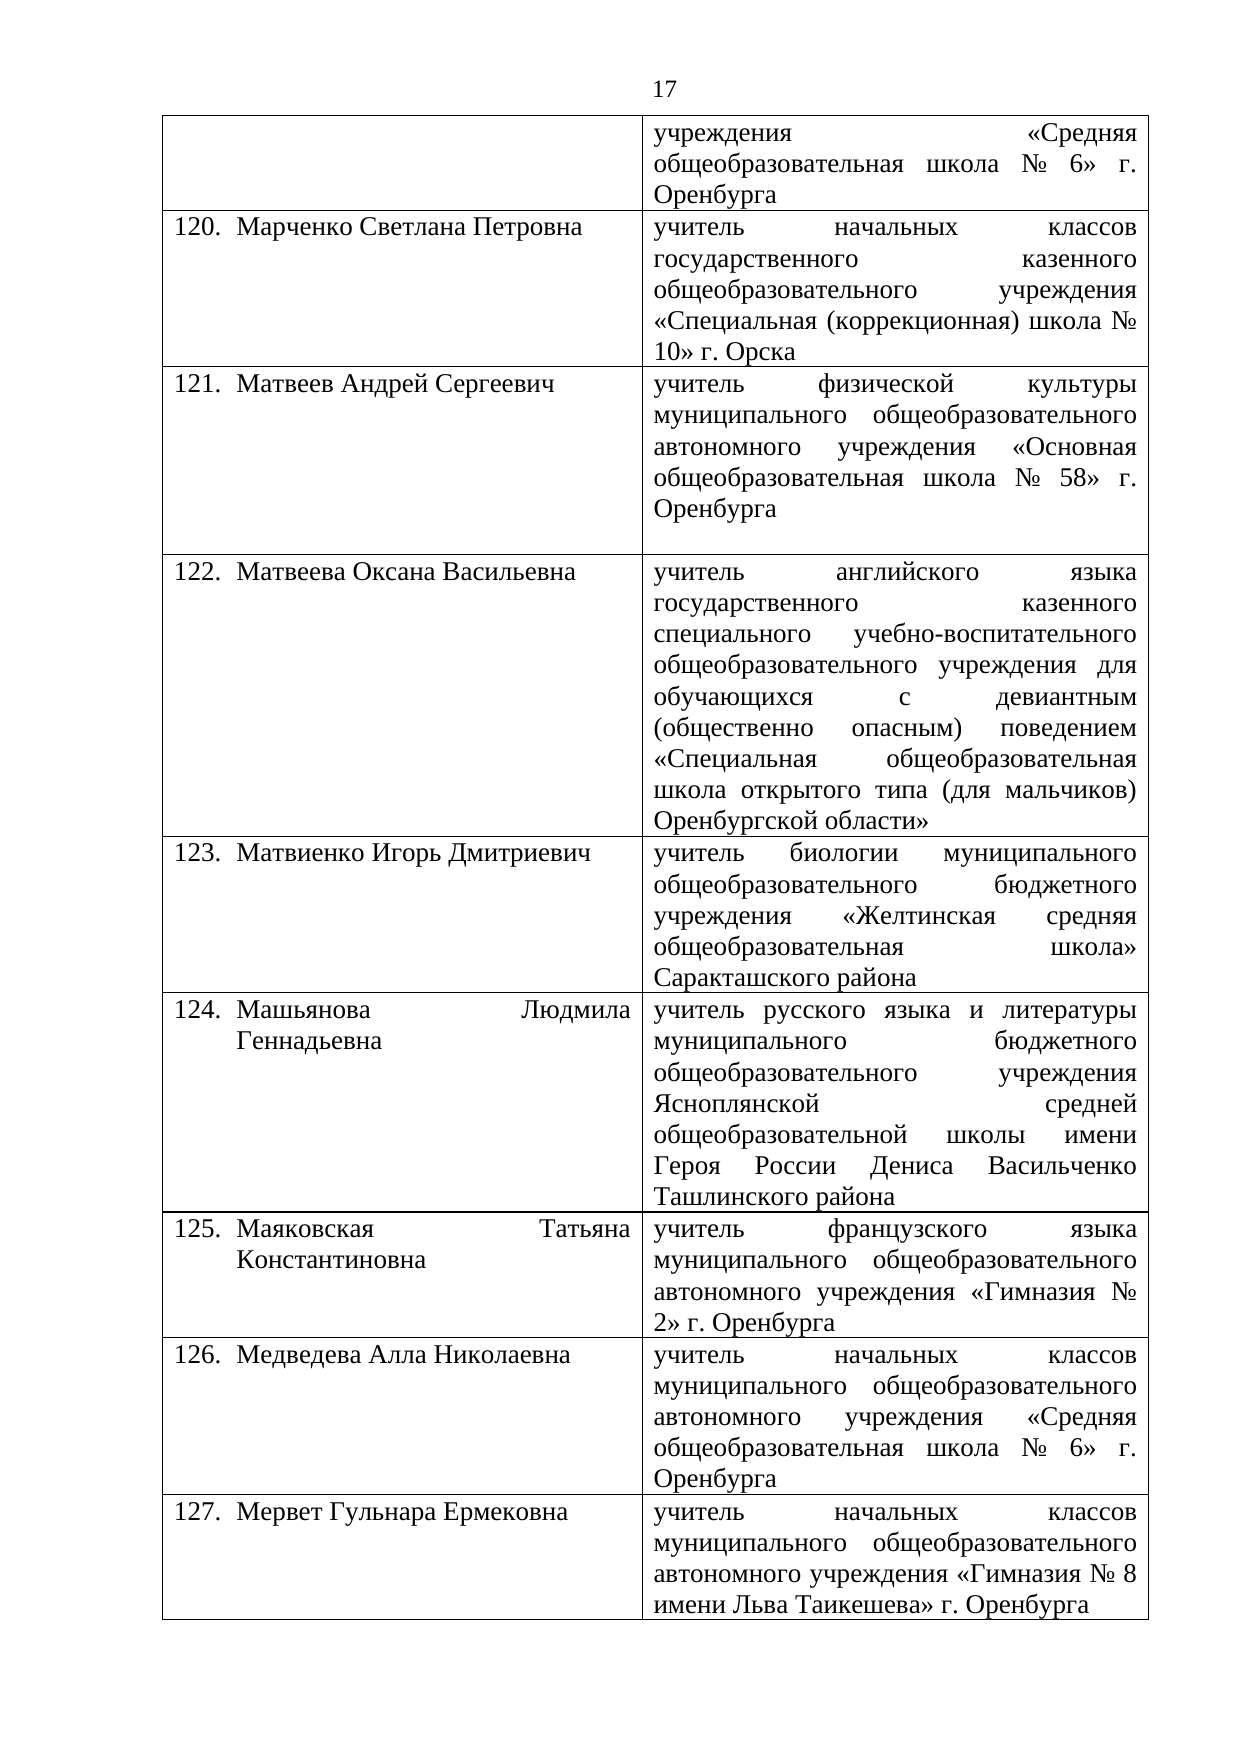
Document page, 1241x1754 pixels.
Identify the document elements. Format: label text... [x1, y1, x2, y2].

table_cell учитель биологии муниципального общеобразовательного бюджетного учреждения «Желтинская средняя общеобразовательная школа» Саракташского района [643, 837, 1148, 992]
table_cell Мервет Гульнара Ермековна [236, 1495, 642, 1619]
table_cell [163, 367, 236, 554]
table_cell Машьянова Людмила Геннадьевна [236, 993, 642, 1211]
table_cell Матвеева Оксана Васильевна [236, 555, 642, 836]
table_cell [163, 1495, 236, 1619]
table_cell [236, 116, 642, 209]
table_cell учитель начальных классов муниципального общеобразовательного автономного учреждения «Средняя общеобразовательная школа № 6» г. Оренбурга [643, 1338, 1148, 1494]
table_cell Матвиенко Игорь Дмитриевич [236, 837, 642, 992]
table_cell [163, 116, 236, 209]
table_cell Марченко Светлана Петровна [236, 211, 642, 366]
table_cell учитель французского языка муниципального общеобразовательного автономного учреждения «Гимназия № 2» г. Оренбурга [643, 1213, 1148, 1337]
table_cell учитель физической культуры муниципального общеобразовательного автономного учреждения «Основная общеобразовательная школа № 58» г. Оренбурга [643, 367, 1148, 554]
table_cell Матвеев Андрей Сергеевич [236, 367, 642, 554]
table_cell Медведева Алла Николаевна [236, 1338, 642, 1494]
table_cell учитель русского языка и литературы муниципального бюджетного общеобразовательного учреждения Ясноплянской средней общеобразовательной школы имени Героя России Дениса Васильченко Ташлинского района [643, 993, 1148, 1211]
table_cell [163, 555, 236, 836]
table_cell [163, 1213, 236, 1337]
table_cell [163, 837, 236, 992]
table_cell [643, 116, 1148, 209]
table_cell [163, 1338, 236, 1494]
table_cell Маяковская Татьяна Константиновна [236, 1213, 642, 1337]
table_cell учитель начальных классов муниципального общеобразовательного автономного учреждения «Гимназия № 8 имени Льва Таикешева» г. Оренбурга [643, 1495, 1148, 1619]
table_cell [163, 211, 236, 366]
table_cell учитель английского языка государственного казенного специального учебно-воспитательного общеобразовательного учреждения для обучающихся с девиантным (общественно опасным) поведением «Специальная общеобразовательная школа открытого типа (для мальчиков) Оренбургской области» [643, 555, 1148, 836]
table_cell учитель начальных классов государственного казенного общеобразовательного учреждения «Специальная (коррекционная) школа № 10» г. Орска [643, 211, 1148, 366]
table_cell [163, 993, 236, 1211]
